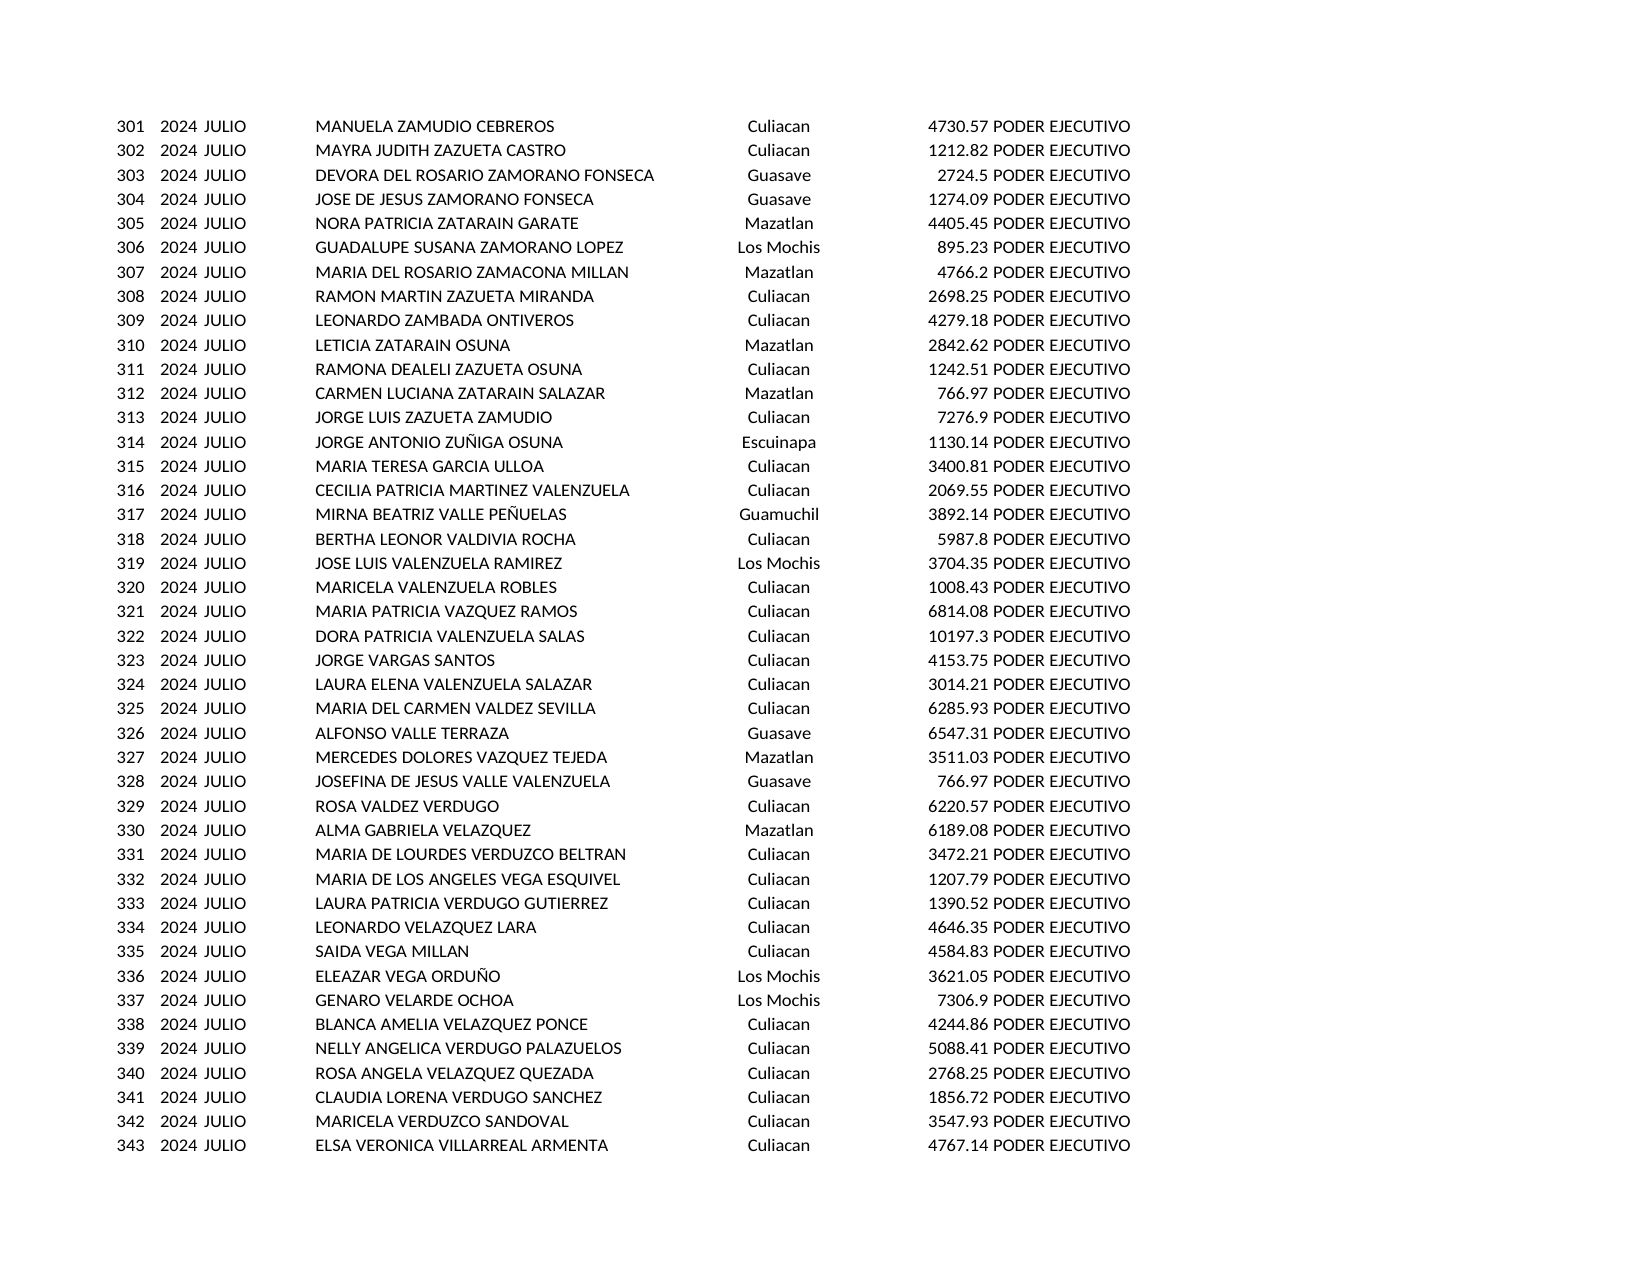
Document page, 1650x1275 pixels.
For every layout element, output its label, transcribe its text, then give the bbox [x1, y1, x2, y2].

table_cell 2024 JULIO [152, 1014, 281, 1038]
table_cell CLAUDIA LORENA VERDUGO SANCHEZ [281, 1086, 694, 1111]
table_cell Mazatlan [694, 746, 874, 771]
table_cell 2024 JULIO [152, 164, 281, 188]
table_cell ALMA GABRIELA VELAZQUEZ [281, 819, 694, 843]
table_cell DORA PATRICIA VALENZUELA SALAS [281, 625, 694, 649]
table_cell MARICELA VALENZUELA ROBLES [281, 577, 694, 601]
table_cell 2024 JULIO [152, 649, 281, 674]
table_cell 2024 JULIO [152, 916, 281, 941]
table_cell 326 [111, 722, 152, 746]
table_cell 6189.08 PODER EJECUTIVO [874, 819, 1138, 843]
table_cell 323 [111, 649, 152, 674]
table_cell 2024 JULIO [152, 577, 281, 601]
table_cell 317 [111, 504, 152, 528]
table_cell Culiacan [694, 868, 874, 892]
table_cell 2024 JULIO [152, 188, 281, 212]
table_cell NELLY ANGELICA VERDUGO PALAZUELOS [281, 1038, 694, 1062]
table_cell 4244.86 PODER EJECUTIVO [874, 1014, 1138, 1038]
table_cell 3704.35 PODER EJECUTIVO [874, 552, 1138, 577]
table_cell NORA PATRICIA ZATARAIN GARATE [281, 213, 694, 237]
table_cell 3621.05 PODER EJECUTIVO [874, 965, 1138, 989]
table_cell RAMONA DEALELI ZAZUETA OSUNA [281, 358, 694, 382]
table_cell 319 [111, 552, 152, 577]
table_cell 2024 JULIO [152, 382, 281, 407]
table_cell MERCEDES DOLORES VAZQUEZ TEJEDA [281, 746, 694, 771]
table_cell MARIA DE LOURDES VERDUZCO BELTRAN [281, 844, 694, 868]
table_cell JOSE DE JESUS ZAMORANO FONSECA [281, 188, 694, 212]
table_cell Culiacan [694, 358, 874, 382]
table_cell 2024 JULIO [152, 455, 281, 479]
table_cell 7276.9 PODER EJECUTIVO [874, 407, 1138, 431]
table_cell 2024 JULIO [152, 746, 281, 771]
table_cell 4279.18 PODER EJECUTIVO [874, 310, 1138, 334]
table_cell 2698.25 PODER EJECUTIVO [874, 285, 1138, 309]
table_cell Culiacan [694, 649, 874, 674]
table_cell 303 [111, 164, 152, 188]
table_cell JORGE VARGAS SANTOS [281, 649, 694, 674]
table_cell Mazatlan [694, 334, 874, 358]
table_cell 333 [111, 892, 152, 916]
table_cell 6814.08 PODER EJECUTIVO [874, 601, 1138, 625]
table_cell 1207.79 PODER EJECUTIVO [874, 868, 1138, 892]
table_cell 2024 JULIO [152, 819, 281, 843]
table_cell 2024 JULIO [152, 1086, 281, 1111]
table_cell 342 [111, 1111, 152, 1135]
table_cell 4767.14 PODER EJECUTIVO [874, 1135, 1138, 1166]
table_cell Culiacan [694, 1014, 874, 1038]
table_cell 2024 JULIO [152, 213, 281, 237]
table_cell Culiacan [694, 455, 874, 479]
table_cell 312 [111, 382, 152, 407]
table_cell 325 [111, 698, 152, 722]
table_cell 337 [111, 989, 152, 1013]
table_cell 2024 JULIO [152, 285, 281, 309]
table_cell 2024 JULIO [152, 528, 281, 552]
table_cell 3511.03 PODER EJECUTIVO [874, 746, 1138, 771]
table_cell JOSE LUIS VALENZUELA RAMIREZ [281, 552, 694, 577]
table_cell SAIDA VEGA MILLAN [281, 941, 694, 965]
table_cell ALFONSO VALLE TERRAZA [281, 722, 694, 746]
table_cell 327 [111, 746, 152, 771]
table_cell 4405.45 PODER EJECUTIVO [874, 213, 1138, 237]
table_cell Culiacan [694, 285, 874, 309]
table_cell 7306.9 PODER EJECUTIVO [874, 989, 1138, 1013]
table_cell 339 [111, 1038, 152, 1062]
table_cell Guamuchil [694, 504, 874, 528]
table_cell 305 [111, 213, 152, 237]
table_cell 321 [111, 601, 152, 625]
table_cell JORGE ANTONIO ZUÑIGA OSUNA [281, 431, 694, 455]
table_cell 320 [111, 577, 152, 601]
table_cell 2024 JULIO [152, 989, 281, 1013]
table_cell 340 [111, 1062, 152, 1086]
table_cell Culiacan [694, 407, 874, 431]
table_cell 2024 JULIO [152, 1135, 281, 1166]
table_cell Culiacan [694, 1135, 874, 1166]
table_cell 3472.21 PODER EJECUTIVO [874, 844, 1138, 868]
table_cell 335 [111, 941, 152, 965]
table_cell 318 [111, 528, 152, 552]
table_cell 1856.72 PODER EJECUTIVO [874, 1086, 1138, 1111]
table_cell 2024 JULIO [152, 261, 281, 285]
table_cell 329 [111, 795, 152, 819]
table_cell 343 [111, 1135, 152, 1166]
table_cell 2024 JULIO [152, 358, 281, 382]
table_cell 3400.81 PODER EJECUTIVO [874, 455, 1138, 479]
table_cell 3547.93 PODER EJECUTIVO [874, 1111, 1138, 1135]
table_cell 4766.2 PODER EJECUTIVO [874, 261, 1138, 285]
table_cell Escuinapa [694, 431, 874, 455]
table_cell 2842.62 PODER EJECUTIVO [874, 334, 1138, 358]
table_cell MARIA TERESA GARCIA ULLOA [281, 455, 694, 479]
table_cell 3892.14 PODER EJECUTIVO [874, 504, 1138, 528]
table_cell 1008.43 PODER EJECUTIVO [874, 577, 1138, 601]
table_cell MARIA DEL ROSARIO ZAMACONA MILLAN [281, 261, 694, 285]
table_cell 5088.41 PODER EJECUTIVO [874, 1038, 1138, 1062]
table_header MANUELA ZAMUDIO CEBREROS [281, 108, 694, 140]
table_cell 309 [111, 310, 152, 334]
table_cell 307 [111, 261, 152, 285]
table_cell 1390.52 PODER EJECUTIVO [874, 892, 1138, 916]
table_cell 1242.51 PODER EJECUTIVO [874, 358, 1138, 382]
table_cell 4646.35 PODER EJECUTIVO [874, 916, 1138, 941]
table_cell JOSEFINA DE JESUS VALLE VALENZUELA [281, 771, 694, 795]
table_cell Culiacan [694, 310, 874, 334]
table_cell Culiacan [694, 1038, 874, 1062]
table_cell 2024 JULIO [152, 941, 281, 965]
table_cell Culiacan [694, 892, 874, 916]
table_cell 331 [111, 844, 152, 868]
table_cell 313 [111, 407, 152, 431]
table_cell 4584.83 PODER EJECUTIVO [874, 941, 1138, 965]
table_cell 2024 JULIO [152, 844, 281, 868]
table_cell 2024 JULIO [152, 140, 281, 164]
table_cell 314 [111, 431, 152, 455]
table_cell LAURA PATRICIA VERDUGO GUTIERREZ [281, 892, 694, 916]
table_cell 2024 JULIO [152, 698, 281, 722]
table_cell MARIA DE LOS ANGELES VEGA ESQUIVEL [281, 868, 694, 892]
table_cell Culiacan [694, 1062, 874, 1086]
table_cell 2024 JULIO [152, 237, 281, 261]
table_cell 2024 JULIO [152, 965, 281, 989]
table_cell 2768.25 PODER EJECUTIVO [874, 1062, 1138, 1086]
table_cell LEONARDO ZAMBADA ONTIVEROS [281, 310, 694, 334]
table_cell LEONARDO VELAZQUEZ LARA [281, 916, 694, 941]
table_header 2024 JULIO [152, 108, 281, 140]
table_cell 2024 JULIO [152, 334, 281, 358]
table_cell MIRNA BEATRIZ VALLE PEÑUELAS [281, 504, 694, 528]
table_cell BLANCA AMELIA VELAZQUEZ PONCE [281, 1014, 694, 1038]
table_cell 2024 JULIO [152, 504, 281, 528]
table_cell 2024 JULIO [152, 868, 281, 892]
table_cell 311 [111, 358, 152, 382]
table_cell 2024 JULIO [152, 674, 281, 698]
table_cell Culiacan [694, 528, 874, 552]
table_cell Culiacan [694, 844, 874, 868]
table_cell Mazatlan [694, 261, 874, 285]
table_cell 330 [111, 819, 152, 843]
table_cell 338 [111, 1014, 152, 1038]
table_cell 2724.5 PODER EJECUTIVO [874, 164, 1138, 188]
table_cell 304 [111, 188, 152, 212]
table_cell 766.97 PODER EJECUTIVO [874, 771, 1138, 795]
table_cell 2024 JULIO [152, 552, 281, 577]
table_cell Culiacan [694, 480, 874, 504]
table_cell ROSA ANGELA VELAZQUEZ QUEZADA [281, 1062, 694, 1086]
table_cell 766.97 PODER EJECUTIVO [874, 382, 1138, 407]
table_cell Culiacan [694, 140, 874, 164]
table_cell 328 [111, 771, 152, 795]
table_cell Culiacan [694, 1111, 874, 1135]
table_cell 324 [111, 674, 152, 698]
table_cell MARIA PATRICIA VAZQUEZ RAMOS [281, 601, 694, 625]
table_cell 2024 JULIO [152, 722, 281, 746]
table_cell Culiacan [694, 1086, 874, 1111]
table_header 4730.57 PODER EJECUTIVO [874, 108, 1138, 140]
table_cell Guasave [694, 771, 874, 795]
table_cell 10197.3 PODER EJECUTIVO [874, 625, 1138, 649]
table_cell Guasave [694, 188, 874, 212]
table_cell MARIA DEL CARMEN VALDEZ SEVILLA [281, 698, 694, 722]
table_cell Culiacan [694, 916, 874, 941]
table_cell Los Mochis [694, 989, 874, 1013]
table_cell ELSA VERONICA VILLARREAL ARMENTA [281, 1135, 694, 1166]
table_cell 1130.14 PODER EJECUTIVO [874, 431, 1138, 455]
table_cell 3014.21 PODER EJECUTIVO [874, 674, 1138, 698]
table_cell 310 [111, 334, 152, 358]
table_cell RAMON MARTIN ZAZUETA MIRANDA [281, 285, 694, 309]
table_cell BERTHA LEONOR VALDIVIA ROCHA [281, 528, 694, 552]
table_cell 2024 JULIO [152, 407, 281, 431]
table_header 301 [111, 108, 152, 140]
table_cell 334 [111, 916, 152, 941]
table_cell 306 [111, 237, 152, 261]
table_cell MARICELA VERDUZCO SANDOVAL [281, 1111, 694, 1135]
table_cell 2024 JULIO [152, 1038, 281, 1062]
table_cell CARMEN LUCIANA ZATARAIN SALAZAR [281, 382, 694, 407]
table_cell Mazatlan [694, 213, 874, 237]
table_cell Culiacan [694, 601, 874, 625]
table_cell 2024 JULIO [152, 771, 281, 795]
table_cell Los Mochis [694, 552, 874, 577]
table_cell Los Mochis [694, 237, 874, 261]
table_cell Culiacan [694, 577, 874, 601]
table_cell 1212.82 PODER EJECUTIVO [874, 140, 1138, 164]
table_cell 6285.93 PODER EJECUTIVO [874, 698, 1138, 722]
table_cell Culiacan [694, 795, 874, 819]
table_cell Guasave [694, 164, 874, 188]
table_cell CECILIA PATRICIA MARTINEZ VALENZUELA [281, 480, 694, 504]
table_cell 2024 JULIO [152, 1062, 281, 1086]
table_cell Guasave [694, 722, 874, 746]
table_cell Mazatlan [694, 382, 874, 407]
table_cell 1274.09 PODER EJECUTIVO [874, 188, 1138, 212]
table_cell MAYRA JUDITH ZAZUETA CASTRO [281, 140, 694, 164]
table_cell Culiacan [694, 625, 874, 649]
table_cell 316 [111, 480, 152, 504]
table_cell Culiacan [694, 674, 874, 698]
table_cell 2024 JULIO [152, 892, 281, 916]
table_cell GENARO VELARDE OCHOA [281, 989, 694, 1013]
table_cell 5987.8 PODER EJECUTIVO [874, 528, 1138, 552]
table_cell 2069.55 PODER EJECUTIVO [874, 480, 1138, 504]
table_cell Mazatlan [694, 819, 874, 843]
table_cell 2024 JULIO [152, 431, 281, 455]
table_header Culiacan [694, 108, 874, 140]
table_cell LETICIA ZATARAIN OSUNA [281, 334, 694, 358]
table_cell DEVORA DEL ROSARIO ZAMORANO FONSECA [281, 164, 694, 188]
table_cell 2024 JULIO [152, 795, 281, 819]
table_cell Culiacan [694, 698, 874, 722]
table_cell 332 [111, 868, 152, 892]
table_cell 2024 JULIO [152, 601, 281, 625]
table_cell 322 [111, 625, 152, 649]
table_cell ELEAZAR VEGA ORDUÑO [281, 965, 694, 989]
table_cell 315 [111, 455, 152, 479]
table_cell 6547.31 PODER EJECUTIVO [874, 722, 1138, 746]
table_cell 895.23 PODER EJECUTIVO [874, 237, 1138, 261]
table_cell 4153.75 PODER EJECUTIVO [874, 649, 1138, 674]
table_cell 6220.57 PODER EJECUTIVO [874, 795, 1138, 819]
table_cell Los Mochis [694, 965, 874, 989]
table_cell 336 [111, 965, 152, 989]
table_cell Culiacan [694, 941, 874, 965]
table_cell JORGE LUIS ZAZUETA ZAMUDIO [281, 407, 694, 431]
table_cell 308 [111, 285, 152, 309]
table_cell 2024 JULIO [152, 480, 281, 504]
table_cell ROSA VALDEZ VERDUGO [281, 795, 694, 819]
table_cell 2024 JULIO [152, 625, 281, 649]
table_cell 2024 JULIO [152, 1111, 281, 1135]
table_cell 341 [111, 1086, 152, 1111]
table_cell 302 [111, 140, 152, 164]
table_cell GUADALUPE SUSANA ZAMORANO LOPEZ [281, 237, 694, 261]
table_cell LAURA ELENA VALENZUELA SALAZAR [281, 674, 694, 698]
table_cell 2024 JULIO [152, 310, 281, 334]
